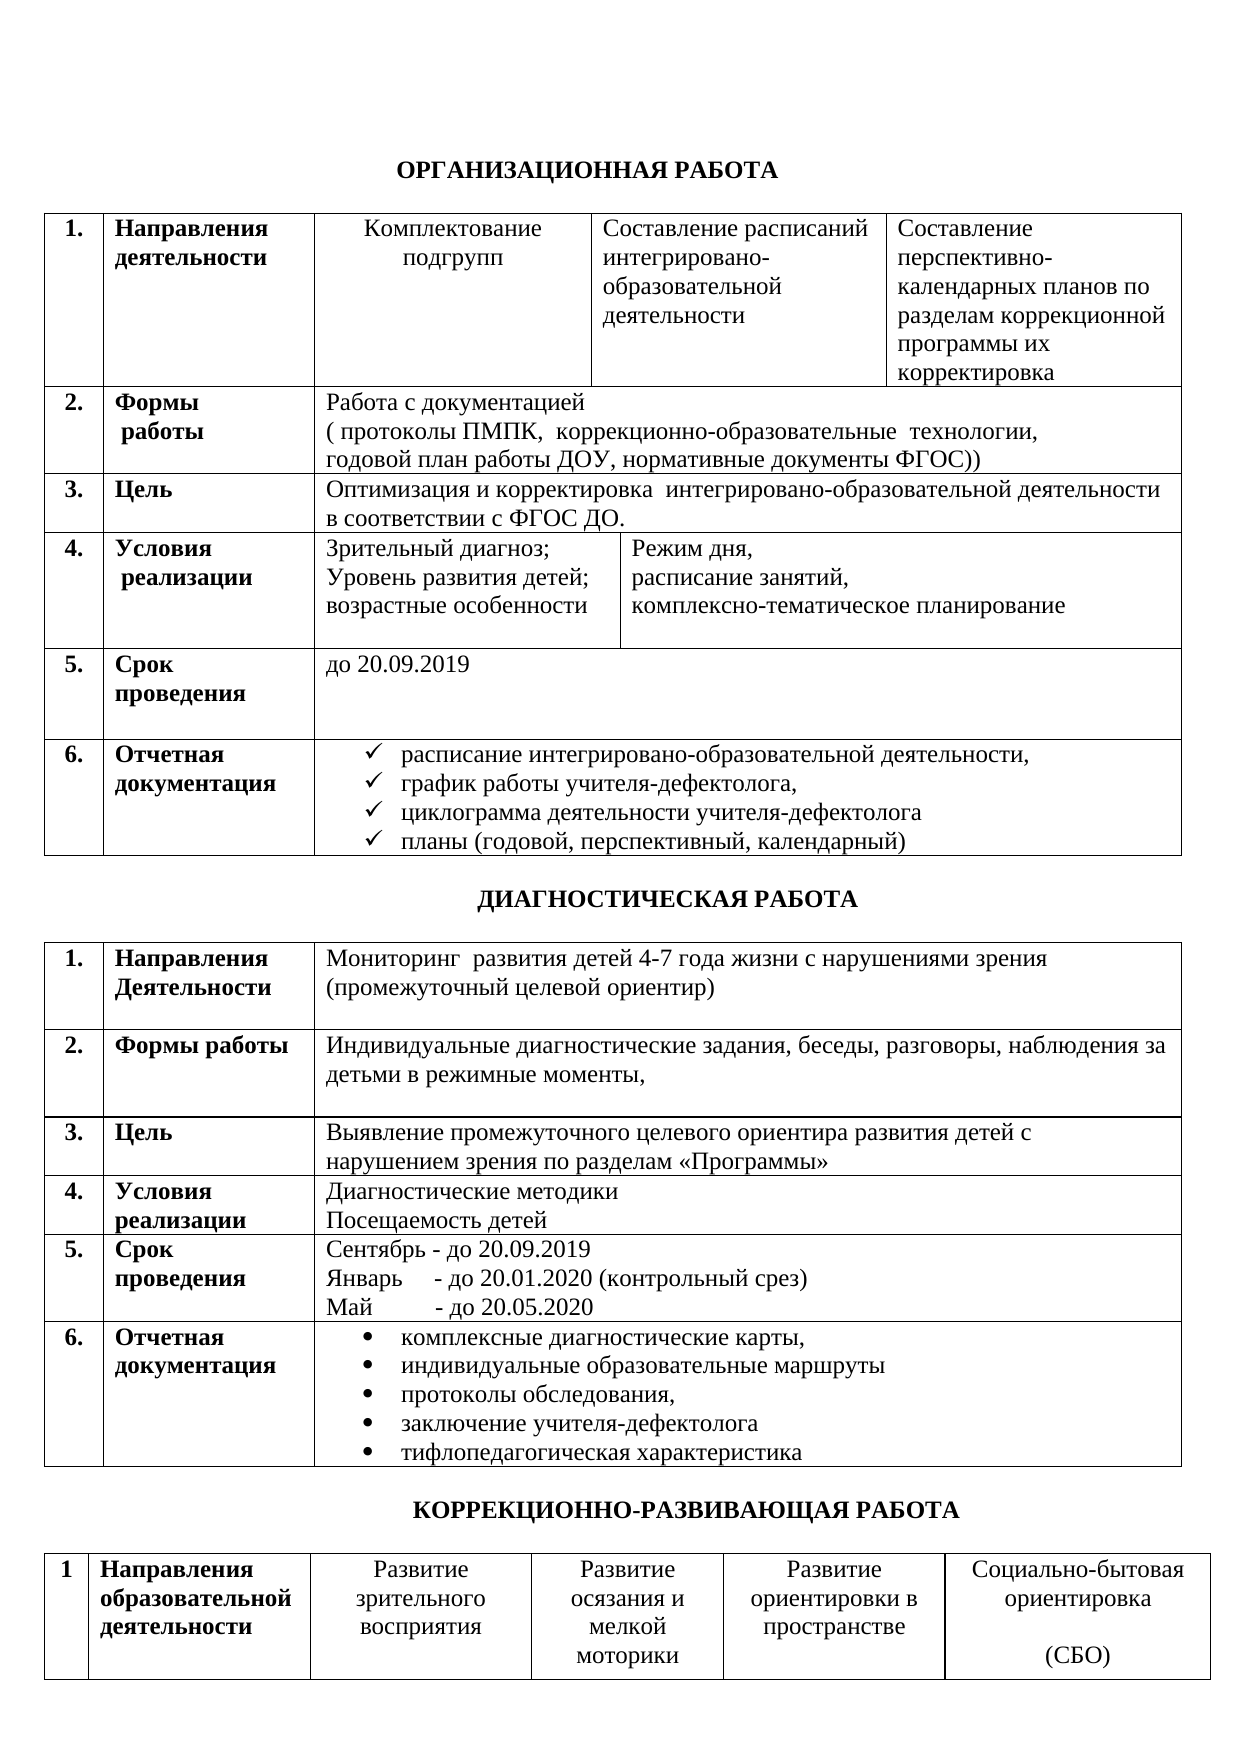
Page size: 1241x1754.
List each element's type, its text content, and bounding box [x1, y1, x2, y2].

table_cell 5. [45, 1235, 103, 1321]
table_header Направления Деятельности [104, 943, 314, 1029]
table_cell Сентябрь - до 20.09.2019 Январь - до 20.01.2020 (контрольный срез) Май - до 20.05.2020 [315, 1235, 1181, 1321]
table_cell до 20.09.2019 [315, 649, 1181, 738]
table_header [532, 1554, 723, 1679]
table_cell 3. [45, 474, 103, 532]
table_cell Диагностические методики Посещаемость детей [315, 1176, 1181, 1233]
table_header 1. [45, 214, 103, 386]
table_header 1. [45, 943, 103, 1029]
table_cell Отчетная документация [104, 740, 314, 854]
table_cell 3. [45, 1118, 103, 1175]
text ОРГАНИЗАЦИОННАЯ РАБОТА [177, 155, 1152, 184]
table_cell Оптимизация и корректировка интегрировано-образовательной деятельности в соответствии с ФГОС ДО. [315, 474, 1181, 532]
table_cell Формы работы [104, 1030, 314, 1116]
table_cell расписание интегрировано-образовательной деятельности, график работы учителя-дефектолога, циклограмма деятельности учителя-дефектолога планы (годовой, перспективный, календарный) [315, 740, 1181, 854]
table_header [311, 1554, 531, 1679]
table_cell 2. [45, 1030, 103, 1116]
table_cell Зрительный диагноз; Уровень развития детей; возрастные особенности [315, 533, 620, 648]
table_header Составление перспективно-календарных планов по разделам коррекционной программы их корректировка [887, 214, 1181, 386]
text КОРРЕКЦИОННО-РАЗВИВАЮЩАЯ РАБОТА [177, 1495, 1152, 1524]
table_cell Условия реализации [104, 1176, 314, 1233]
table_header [89, 1554, 310, 1679]
table_cell 5. [45, 649, 103, 738]
table_cell Режим дня, расписание занятий, комплексно-тематическое планирование [621, 533, 1181, 648]
table_cell Срок проведения [104, 649, 314, 738]
table_cell 6. [45, 740, 103, 854]
table_header Комплектование подгрупп [315, 214, 591, 386]
table_cell 6. [45, 1322, 103, 1466]
table_header 1 [45, 1554, 88, 1679]
table_cell Формы работы [104, 387, 314, 473]
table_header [946, 1554, 1210, 1679]
table_cell Срок проведения [104, 1235, 314, 1321]
table_cell Работа с документацией ( протоколы ПМПК, коррекционно-образовательные технологии, годовой план работы ДОУ, нормативные документы ФГОС)) [315, 387, 1181, 473]
table_cell Цель [104, 474, 314, 532]
table_header Составление расписаний интегрировано-образовательной деятельности [592, 214, 886, 386]
table_header Направления деятельности [104, 214, 314, 386]
table_cell Отчетная документация [104, 1322, 314, 1466]
table_cell 2. [45, 387, 103, 473]
table_cell комплексные диагностические карты, индивидуальные образовательные маршруты протоколы обследования, заключение учителя-дефектолога тифлопедагогическая характеристика [315, 1322, 1181, 1466]
table_cell Цель [104, 1118, 314, 1175]
table_cell Индивидуальные диагностические задания, беседы, разговоры, наблюдения за детьми в режимные моменты, [315, 1030, 1181, 1116]
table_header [724, 1554, 944, 1679]
table_cell 4. [45, 533, 103, 648]
table_header Мониторинг развития детей 4-7 года жизни с нарушениями зрения (промежуточный целевой ориентир) [315, 943, 1181, 1029]
text ДИАГНОСТИЧЕСКАЯ РАБОТА [177, 884, 1152, 913]
table_cell Выявление промежуточного целевого ориентира развития детей с нарушением зрения по разделам «Программы» [315, 1118, 1181, 1175]
table_cell Условия реализации [104, 533, 314, 648]
table_cell 4. [45, 1176, 103, 1233]
